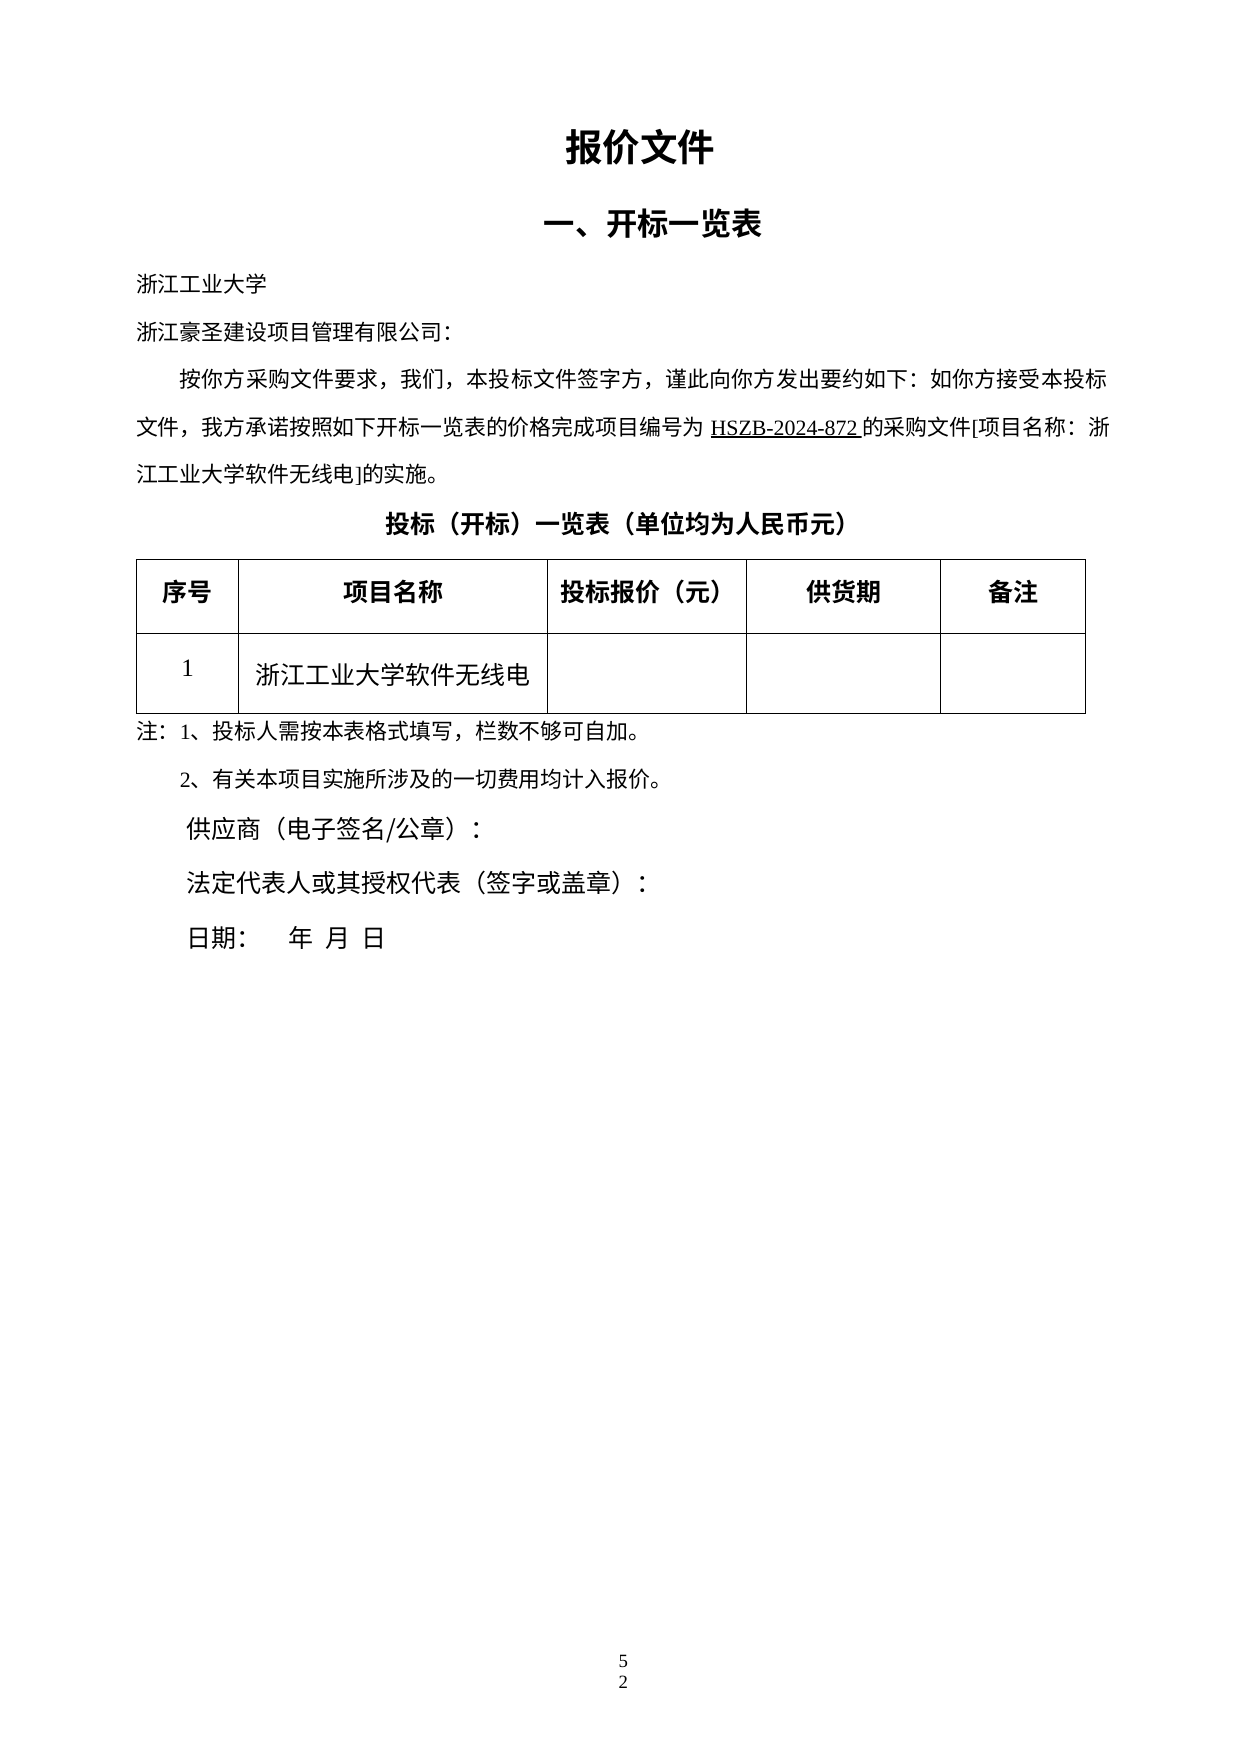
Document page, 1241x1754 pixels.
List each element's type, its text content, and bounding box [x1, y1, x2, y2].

list 报价文件 [136, 118, 1110, 172]
table_cell [548, 634, 746, 713]
table_cell 1 [137, 634, 238, 713]
text 浙江工业大学 [136, 267, 1110, 299]
table_cell 浙江工业大学软件无线电 [239, 634, 547, 713]
table_header 备注 [941, 560, 1085, 633]
text 日期： 年 月 日 [136, 918, 1110, 954]
table_header 序号 [137, 560, 238, 633]
table_cell [941, 634, 1085, 713]
table_header 投标报价（元） [548, 560, 746, 633]
text 注：1、投标人需按本表格式填写，栏数不够可自加。 [136, 714, 1110, 746]
text 2、有关本项目实施所涉及的一切费用均计入报价。 [136, 762, 1110, 793]
table_header 项目名称 [239, 560, 547, 633]
table_cell [747, 634, 940, 713]
text 浙江豪圣建设项目管理有限公司： [136, 315, 1110, 346]
text 按你方采购文件要求，我们，本投标文件签字方，谨此向你方发出要约如下：如你方接受本投标文件，我方承诺按照如下开标一览表的价格完成项目编号为HSZB-2024-872的采购文件[项目名称：浙江工业大学软件无线电]的实施。 [136, 362, 1110, 489]
text 供应商（电子签名/公章）： [136, 809, 1110, 846]
table_header 供货期 [747, 560, 940, 633]
text 一、开标一览表 [195, 199, 1110, 245]
text 法定代表人或其授权代表（签字或盖章）： [136, 864, 1110, 900]
text 投标（开标）一览表（单位均为人民币元） [136, 505, 1110, 541]
